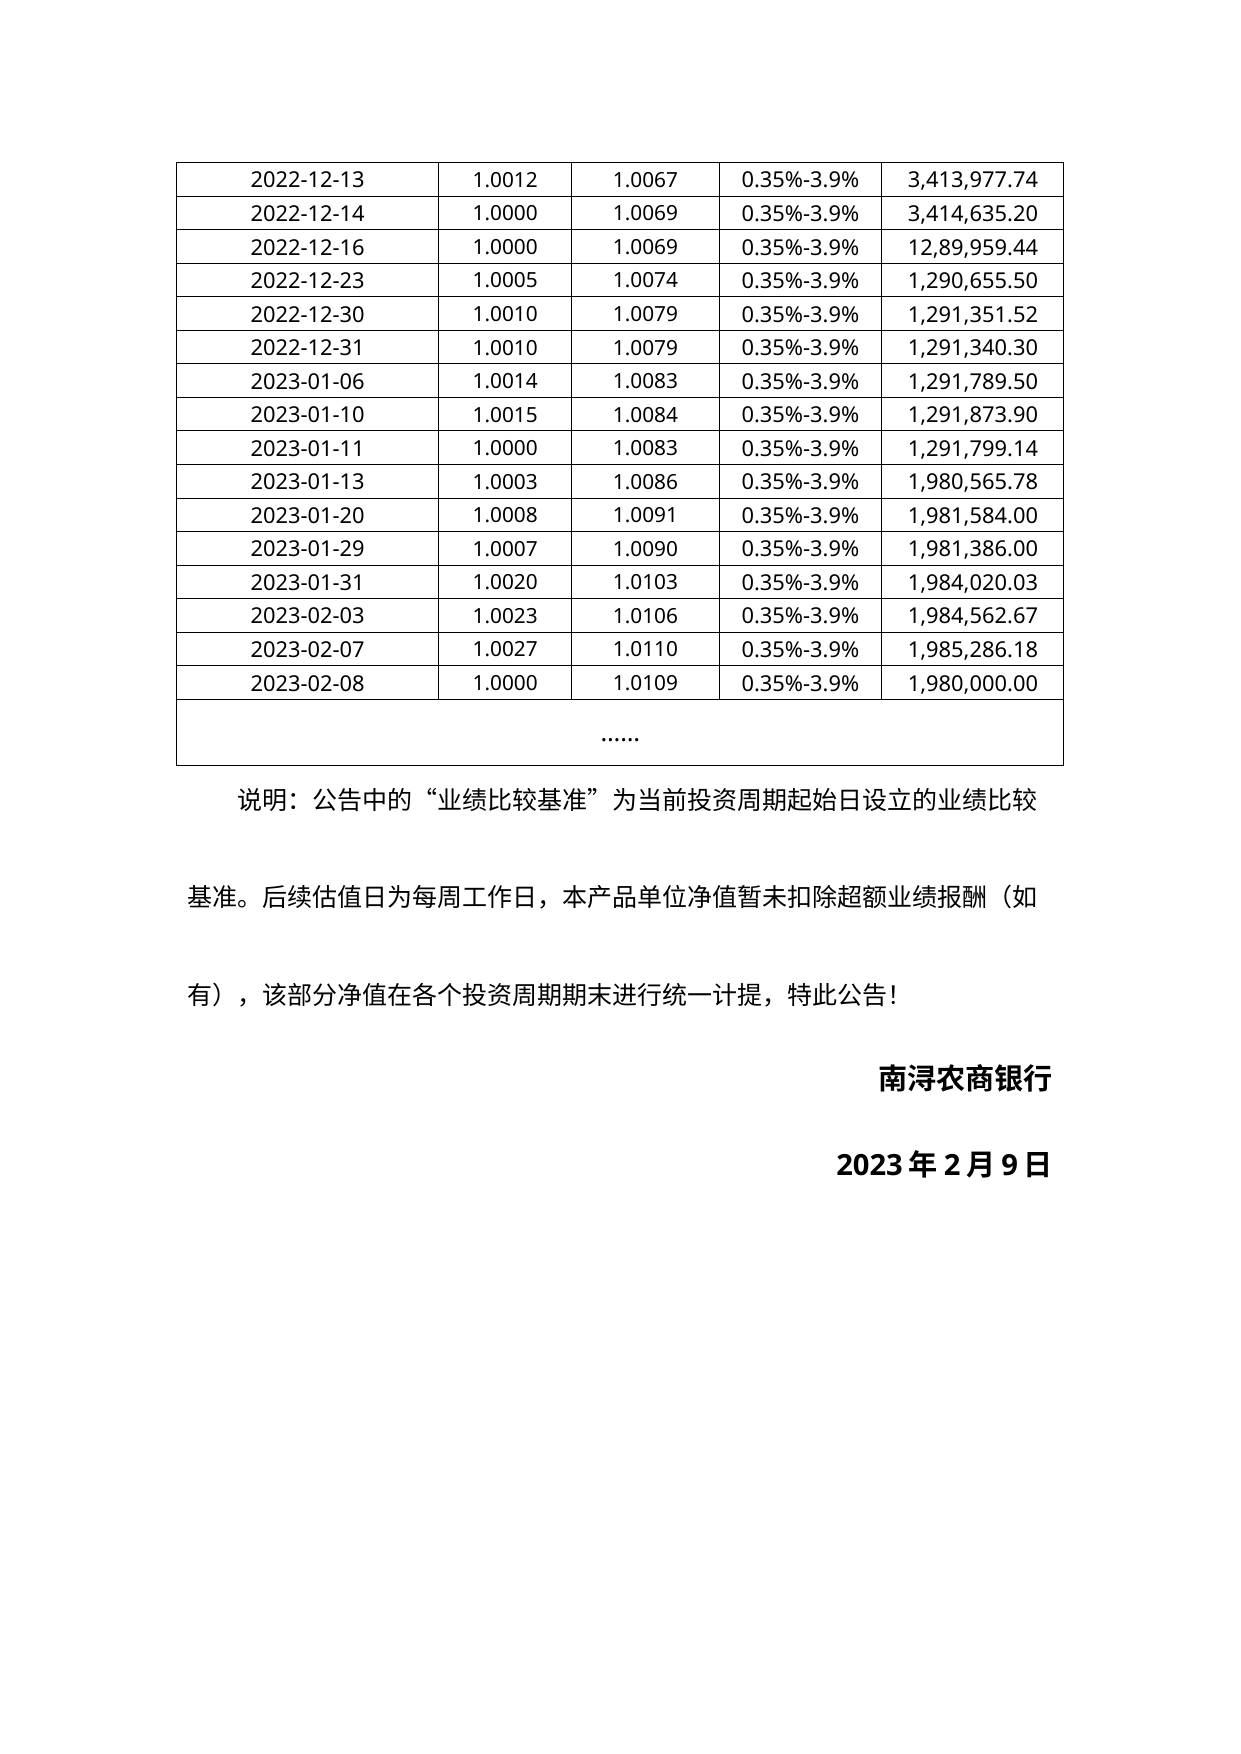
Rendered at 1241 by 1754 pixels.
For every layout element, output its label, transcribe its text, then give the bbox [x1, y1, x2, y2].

table_cell 1.0027 [439, 633, 571, 665]
table_cell 2023-01-31 [177, 566, 438, 598]
table_cell 1.0069 [572, 230, 719, 263]
table_cell 2023-01-11 [177, 431, 438, 464]
table_cell 2022-12-13 [177, 163, 438, 196]
table_cell 1.0000 [439, 230, 571, 263]
table_cell 0.35%-3.9% [720, 331, 881, 363]
table_cell …… [177, 700, 1063, 765]
table_cell 1,984,020.03 [882, 566, 1063, 598]
table_cell 1.0000 [439, 666, 571, 699]
table_cell 2022-12-31 [177, 331, 438, 363]
table_cell 1.0110 [572, 633, 719, 665]
table_cell 1.0084 [572, 398, 719, 430]
table_cell 1.0106 [572, 599, 719, 632]
table_cell 1.0090 [572, 532, 719, 564]
table_cell 2023-02-07 [177, 633, 438, 665]
table_cell 12,89,959.44 [882, 230, 1063, 263]
text 2023年2月9日 [187, 1130, 1053, 1195]
table_cell 0.35%-3.9% [720, 264, 881, 296]
table_cell 2023-01-10 [177, 398, 438, 430]
table_cell 1.0008 [439, 499, 571, 531]
table_cell 1.0000 [439, 431, 571, 464]
table_cell 1.0007 [439, 532, 571, 564]
table_cell 1,291,340.30 [882, 331, 1063, 363]
table_cell 2022-12-30 [177, 297, 438, 330]
table_cell 1.0083 [572, 431, 719, 464]
table_cell 1.0086 [572, 465, 719, 497]
table_cell 1,984,562.67 [882, 599, 1063, 632]
text 南浔农商银行 [187, 1044, 1053, 1109]
table_cell 1.0079 [572, 331, 719, 363]
table_cell 3,413,977.74 [882, 163, 1063, 196]
table_cell 0.35%-3.9% [720, 163, 881, 196]
table_cell 0.35%-3.9% [720, 532, 881, 564]
table_cell 1,291,789.50 [882, 364, 1063, 397]
table_cell 1.0003 [439, 465, 571, 497]
table_cell 1.0012 [439, 163, 571, 196]
table_cell 1.0014 [439, 364, 571, 397]
table_cell 1.0000 [439, 197, 571, 229]
table_cell 0.35%-3.9% [720, 465, 881, 497]
table_cell 1,985,286.18 [882, 633, 1063, 665]
table_cell 1,290,655.50 [882, 264, 1063, 296]
table_cell 1.0103 [572, 566, 719, 598]
table_cell 2023-01-29 [177, 532, 438, 564]
table_cell 2023-01-13 [177, 465, 438, 497]
table_cell 1,980,565.78 [882, 465, 1063, 497]
table_cell 0.35%-3.9% [720, 230, 881, 263]
table_cell 1.0083 [572, 364, 719, 397]
table_cell 3,414,635.20 [882, 197, 1063, 229]
table_cell 1.0020 [439, 566, 571, 598]
table_cell 1.0010 [439, 297, 571, 330]
text 说明：公告中的“业绩比较基准”为当前投资周期起始日设立的业绩比较基准。后续估值日为每周工作日，本产品单位净值暂未扣除超额业绩报酬（如有），该部分净值在各个投资周期期末进行统一计提，特此公告！ [187, 766, 1053, 1026]
table_cell 1.0010 [439, 331, 571, 363]
table_cell 2023-01-20 [177, 499, 438, 531]
table_cell 1.0067 [572, 163, 719, 196]
table_cell 0.35%-3.9% [720, 566, 881, 598]
table_cell 1.0074 [572, 264, 719, 296]
table_cell 1.0109 [572, 666, 719, 699]
table_cell 0.35%-3.9% [720, 599, 881, 632]
table_cell 1.0069 [572, 197, 719, 229]
table_cell 2023-01-06 [177, 364, 438, 397]
table_cell 1.0023 [439, 599, 571, 632]
table_cell 2022-12-16 [177, 230, 438, 263]
table_cell 2022-12-23 [177, 264, 438, 296]
table_cell 0.35%-3.9% [720, 431, 881, 464]
table_cell 1.0091 [572, 499, 719, 531]
table_cell 1,980,000.00 [882, 666, 1063, 699]
table_cell 1,291,873.90 [882, 398, 1063, 430]
table_cell 2023-02-03 [177, 599, 438, 632]
table_cell 1,981,584.00 [882, 499, 1063, 531]
table_cell 0.35%-3.9% [720, 297, 881, 330]
table_cell 0.35%-3.9% [720, 499, 881, 531]
table_cell 2022-12-14 [177, 197, 438, 229]
table_cell 1.0015 [439, 398, 571, 430]
table_cell 1.0079 [572, 297, 719, 330]
table_cell 0.35%-3.9% [720, 364, 881, 397]
table_cell 1,291,799.14 [882, 431, 1063, 464]
table_cell 0.35%-3.9% [720, 633, 881, 665]
table_cell 2023-02-08 [177, 666, 438, 699]
table_cell 1,291,351.52 [882, 297, 1063, 330]
table_cell 0.35%-3.9% [720, 398, 881, 430]
table_cell 1.0005 [439, 264, 571, 296]
table_cell 0.35%-3.9% [720, 197, 881, 229]
table_cell 0.35%-3.9% [720, 666, 881, 699]
table_cell 1,981,386.00 [882, 532, 1063, 564]
